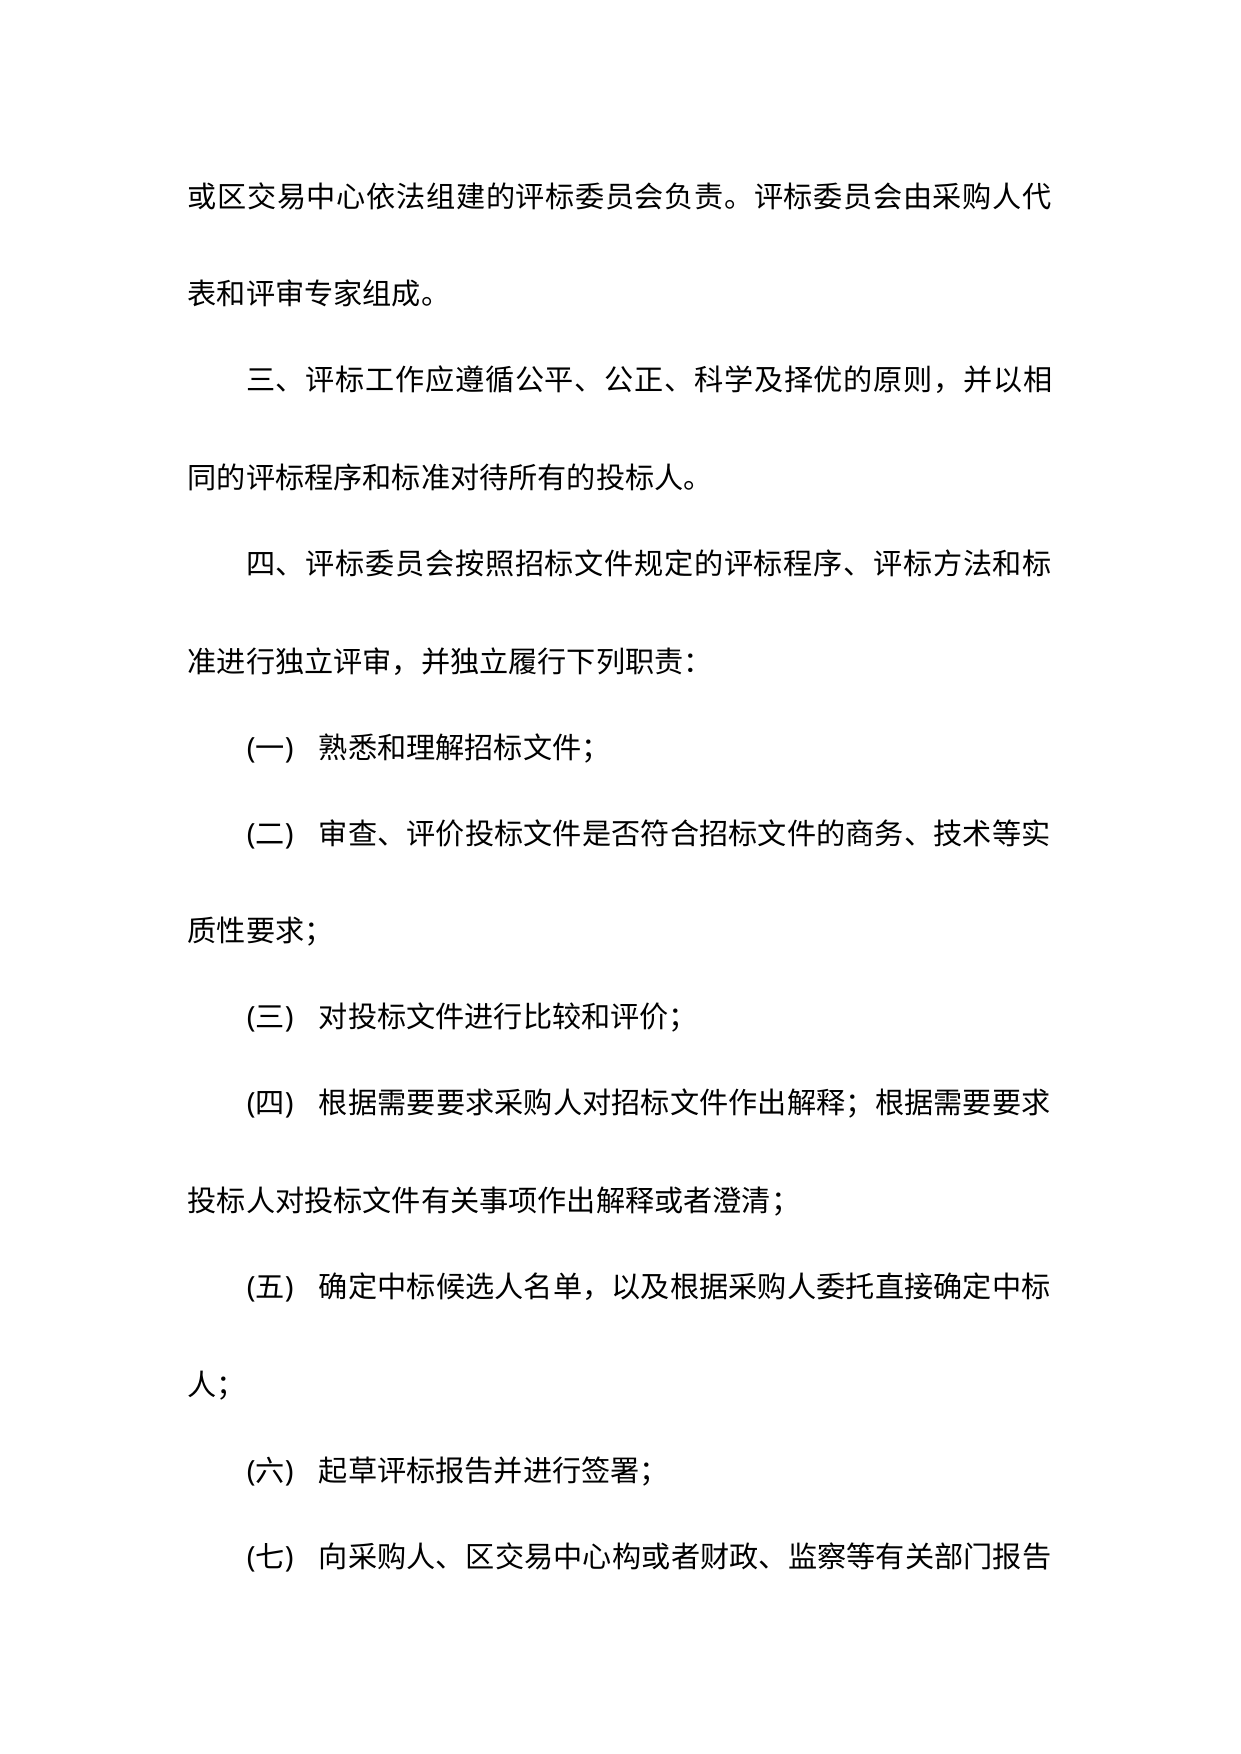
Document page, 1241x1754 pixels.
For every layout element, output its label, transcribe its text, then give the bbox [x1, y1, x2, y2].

list 确定中标候选人名单，以及根据采购人委托直接确定中标人； [187, 1252, 1053, 1415]
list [187, 1522, 1053, 1587]
list 审查、评价投标文件是否符合招标文件的商务、技术等实质性要求； [187, 799, 1053, 962]
list 评标委员会按照招标文件规定的评标程序、评标方法和标准进行独立评审，并独立履行下列职责： [187, 529, 1053, 692]
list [187, 162, 1053, 324]
list 熟悉和理解招标文件； [187, 713, 1053, 778]
list 对投标文件进行比较和评价； [187, 983, 1053, 1048]
list 起草评标报告并进行签署； [187, 1436, 1053, 1501]
list 评标工作应遵循公平、公正、科学及择优的原则，并以相同的评标程序和标准对待所有的投标人。 [187, 346, 1053, 508]
list 根据需要要求采购人对招标文件作出解释；根据需要要求投标人对投标文件有关事项作出解释或者澄清； [187, 1069, 1053, 1231]
